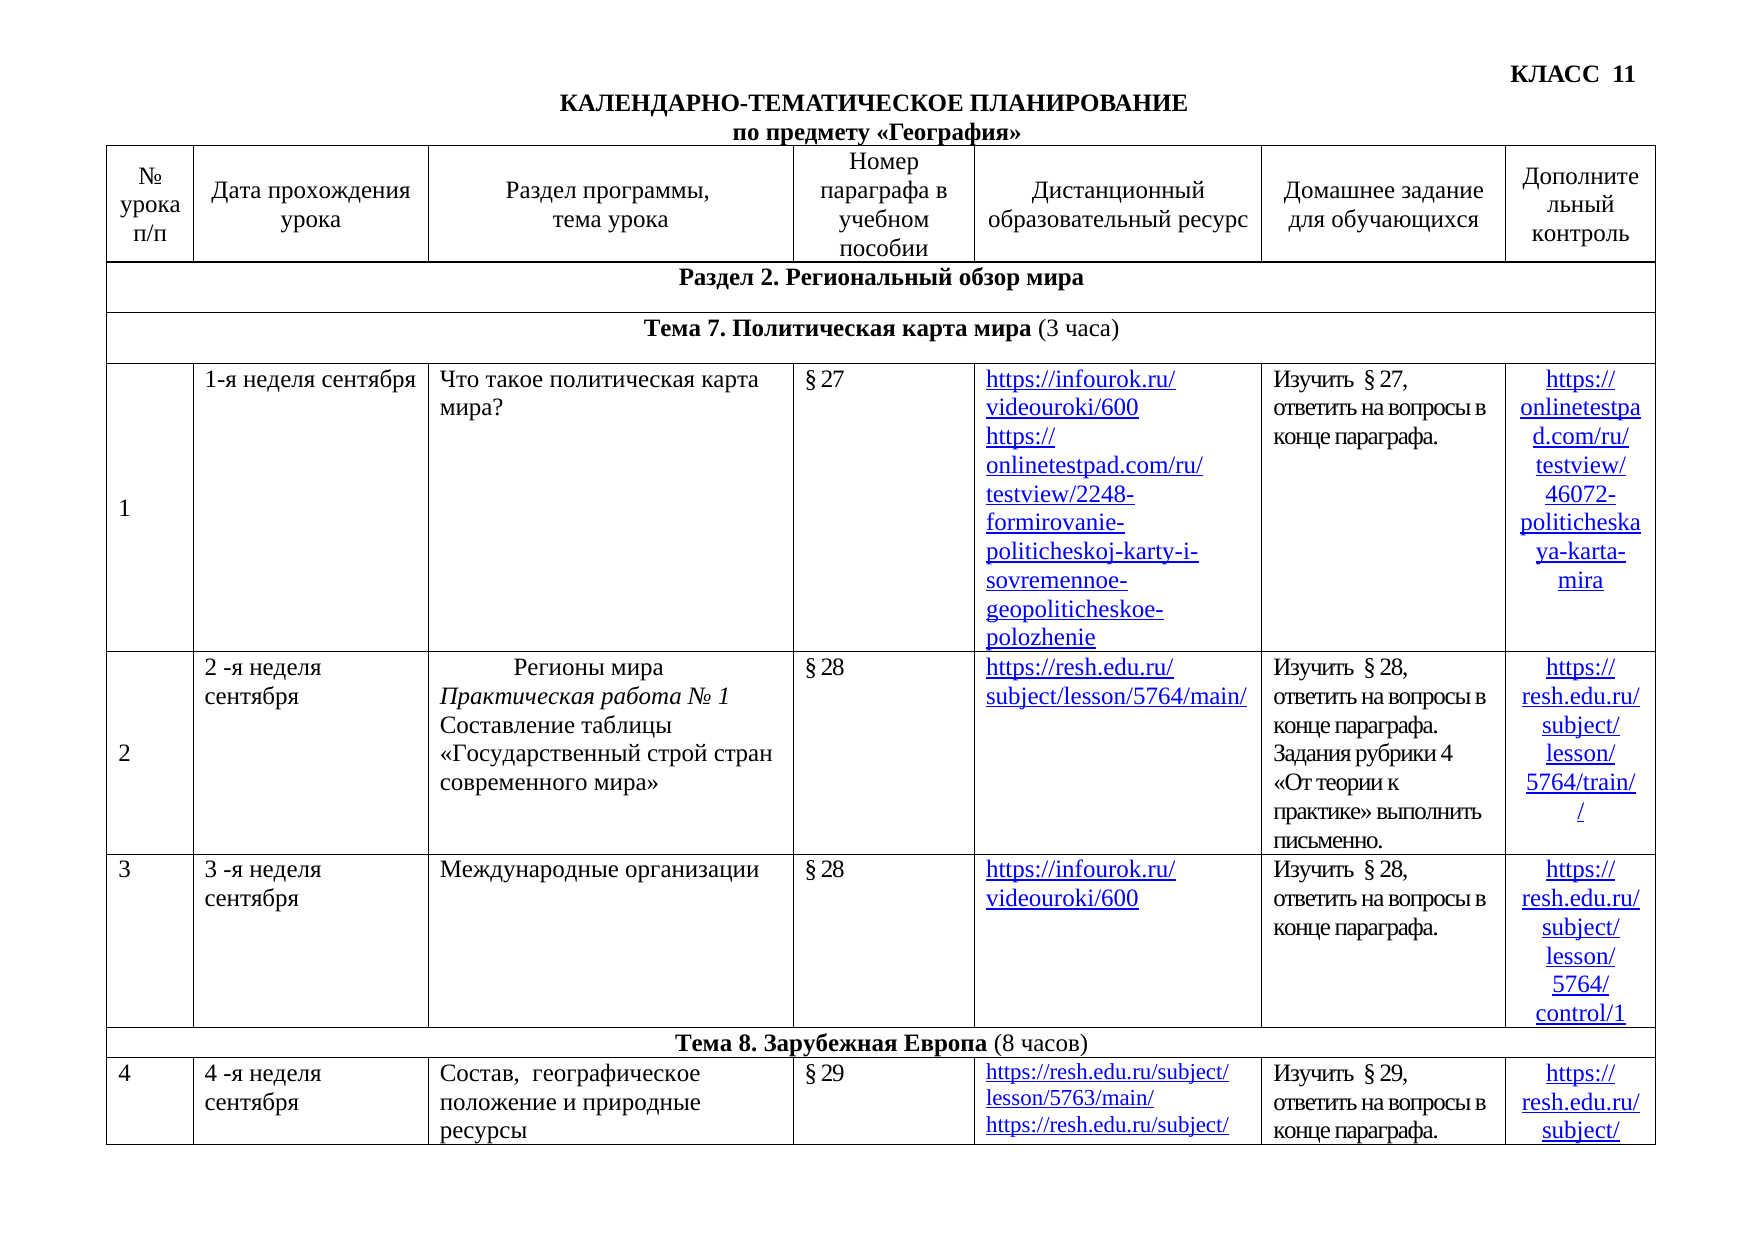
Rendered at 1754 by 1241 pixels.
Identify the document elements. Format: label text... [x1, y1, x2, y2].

table_header Дополнительный контроль [1506, 146, 1655, 261]
table_cell § 28 [794, 652, 974, 853]
table_cell Раздел 2. Региональный обзор мира [107, 263, 1655, 312]
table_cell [194, 1058, 428, 1144]
table_cell 4 [107, 1058, 193, 1144]
table_cell https://infourok.ru/videouroki/600 https://onlinetestpad.com/ru/testview/2248-formirovanie-politicheskoj-karty-i-sovremennoe-geopoliticheskoe-polozhenie [975, 364, 1261, 651]
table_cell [1262, 1058, 1505, 1144]
table_cell https://infourok.ru/videouroki/600 [975, 855, 1261, 1027]
table_header Раздел программы, тема урока [429, 146, 793, 261]
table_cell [1506, 1058, 1655, 1144]
table_cell Изучить § 28, ответить на вопросы в конце параграфа. Задания рубрики 4 «От теории к практике» выполнить письменно. [1262, 652, 1505, 853]
table_cell § 28 [794, 855, 974, 1027]
table_cell 2 [107, 652, 193, 853]
table_cell 3 [107, 855, 193, 1027]
table_cell Тема 7. Политическая карта мира (3 часа) [107, 313, 1655, 363]
table_cell Изучить § 27, ответить на вопросы в конце параграфа. [1262, 364, 1505, 651]
table_cell https://resh.edu.ru/subject/lesson/5764/main/ [975, 652, 1261, 853]
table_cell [429, 1058, 793, 1144]
table_header Дистанционный образовательный ресурс [975, 146, 1261, 261]
table_cell 1 [107, 364, 193, 651]
table_header Номер параграфа в учебном пособии [794, 146, 974, 261]
table_cell Международные организации [429, 855, 793, 1027]
table_header Дата прохождения урока [194, 146, 428, 261]
subtitle КЛАСС 11 [118, 59, 1636, 88]
table_cell 2 -я неделя сентября [194, 652, 428, 853]
table_header № урока п/п [107, 146, 193, 261]
table_cell https://onlinetestpad.com/ru/testview/46072-politicheskaya-karta-mira [1506, 364, 1655, 651]
table_cell Тема 8. Зарубежная Европа (8 часов) [107, 1028, 1655, 1057]
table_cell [975, 1058, 1261, 1144]
table_header Домашнее задание для обучающихся [1262, 146, 1505, 261]
table_cell https://resh.edu.ru/subject/lesson/5764/control/1 [1506, 855, 1655, 1027]
subtitle КАЛЕНДАРНО-ТЕМАТИЧЕСКОЕ ПЛАНИРОВАНИЕ по предмету «География» [118, 88, 1636, 145]
table_cell § 27 [794, 364, 974, 651]
table_cell 3 -я неделя сентября [194, 855, 428, 1027]
table_cell § 29 [794, 1058, 974, 1144]
table_cell Что такое политическая карта мира? [429, 364, 793, 651]
table_cell Изучить § 28, ответить на вопросы в конце параграфа. [1262, 855, 1505, 1027]
table_cell 1-я неделя сентября [194, 364, 428, 651]
table_cell https://resh.edu.ru/subject/lesson/5764/train/ / [1506, 652, 1655, 853]
table_cell Регионы мира Практическая работа № 1 Составление таблицы «Государственный строй стран современного мира» [429, 652, 793, 853]
